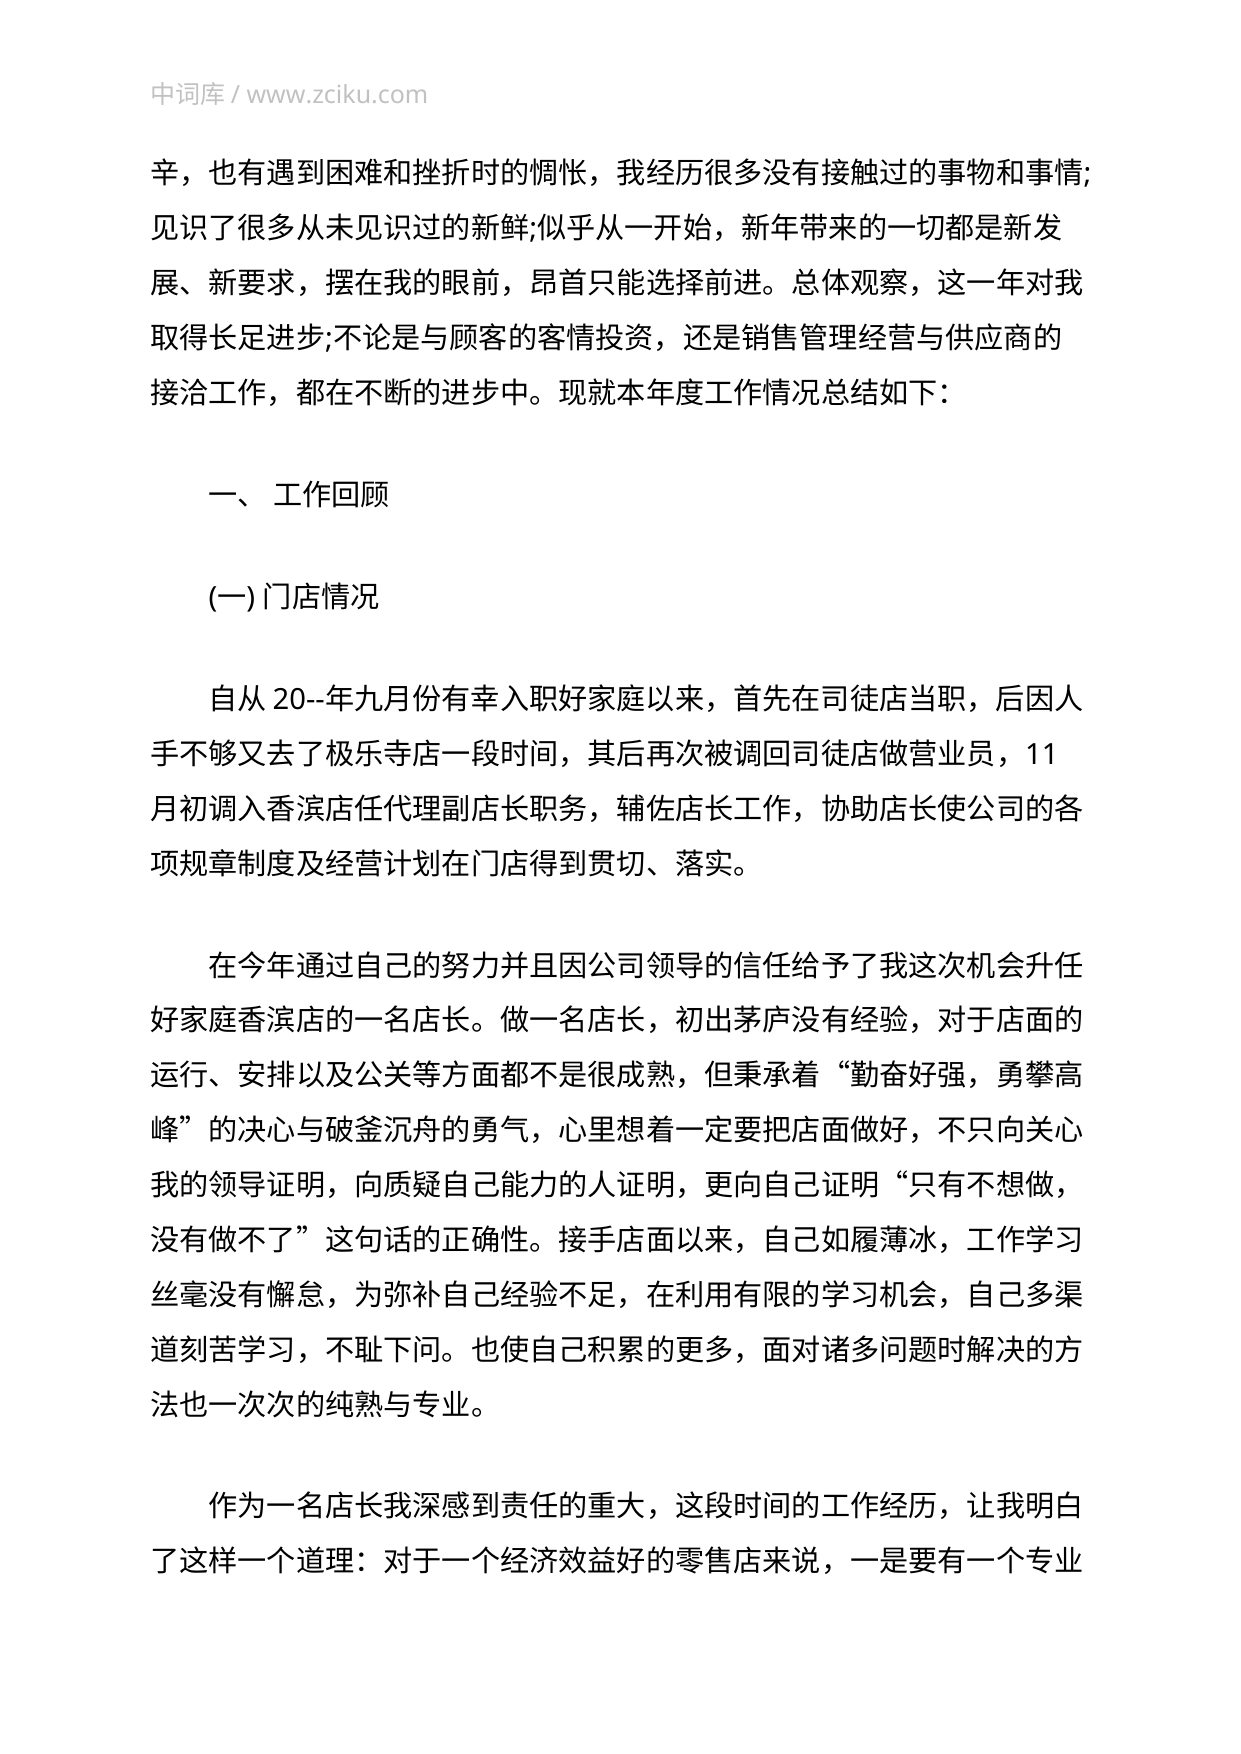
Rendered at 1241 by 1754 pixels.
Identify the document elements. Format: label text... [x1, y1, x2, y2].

text 一、 工作回顾 [150, 472, 1090, 514]
text 在今年通过自己的努力并且因公司领导的信任给予了我这次机会升任好家庭香滨店的一名店长。做一名店长，初出茅庐没有经验，对于店面的运行、安排以及公关等方面都不是很成熟，但秉承着“勤奋好强，勇攀高峰”的决心与破釜沉舟的勇气，心里想着一定要把店面做好，不只向关心我的领导证明，向质疑自己能力的人证明，更向自己证明“只有不想做，没有做不了”这句话的正确性。接手店面以来，自己如履薄冰，工作学习丝毫没有懈怠，为弥补自己经验不足，在利用有限的学习机会，自己多渠道刻苦学习，不耻下问。也使自己积累的更多，面对诸多问题时解决的方法也一次次的纯熟与专业。 [150, 942, 1090, 1423]
text (一) 门店情况 [150, 573, 1090, 616]
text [150, 1483, 1090, 1580]
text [150, 150, 1090, 412]
text 自从20--年九月份有幸入职好家庭以来，首先在司徒店当职，后因人手不够又去了极乐寺店一段时间，其后再次被调回司徒店做营业员，11月初调入香滨店任代理副店长职务，辅佐店长工作，协助店长使公司的各项规章制度及经营计划在门店得到贯切、落实。 [150, 675, 1090, 883]
